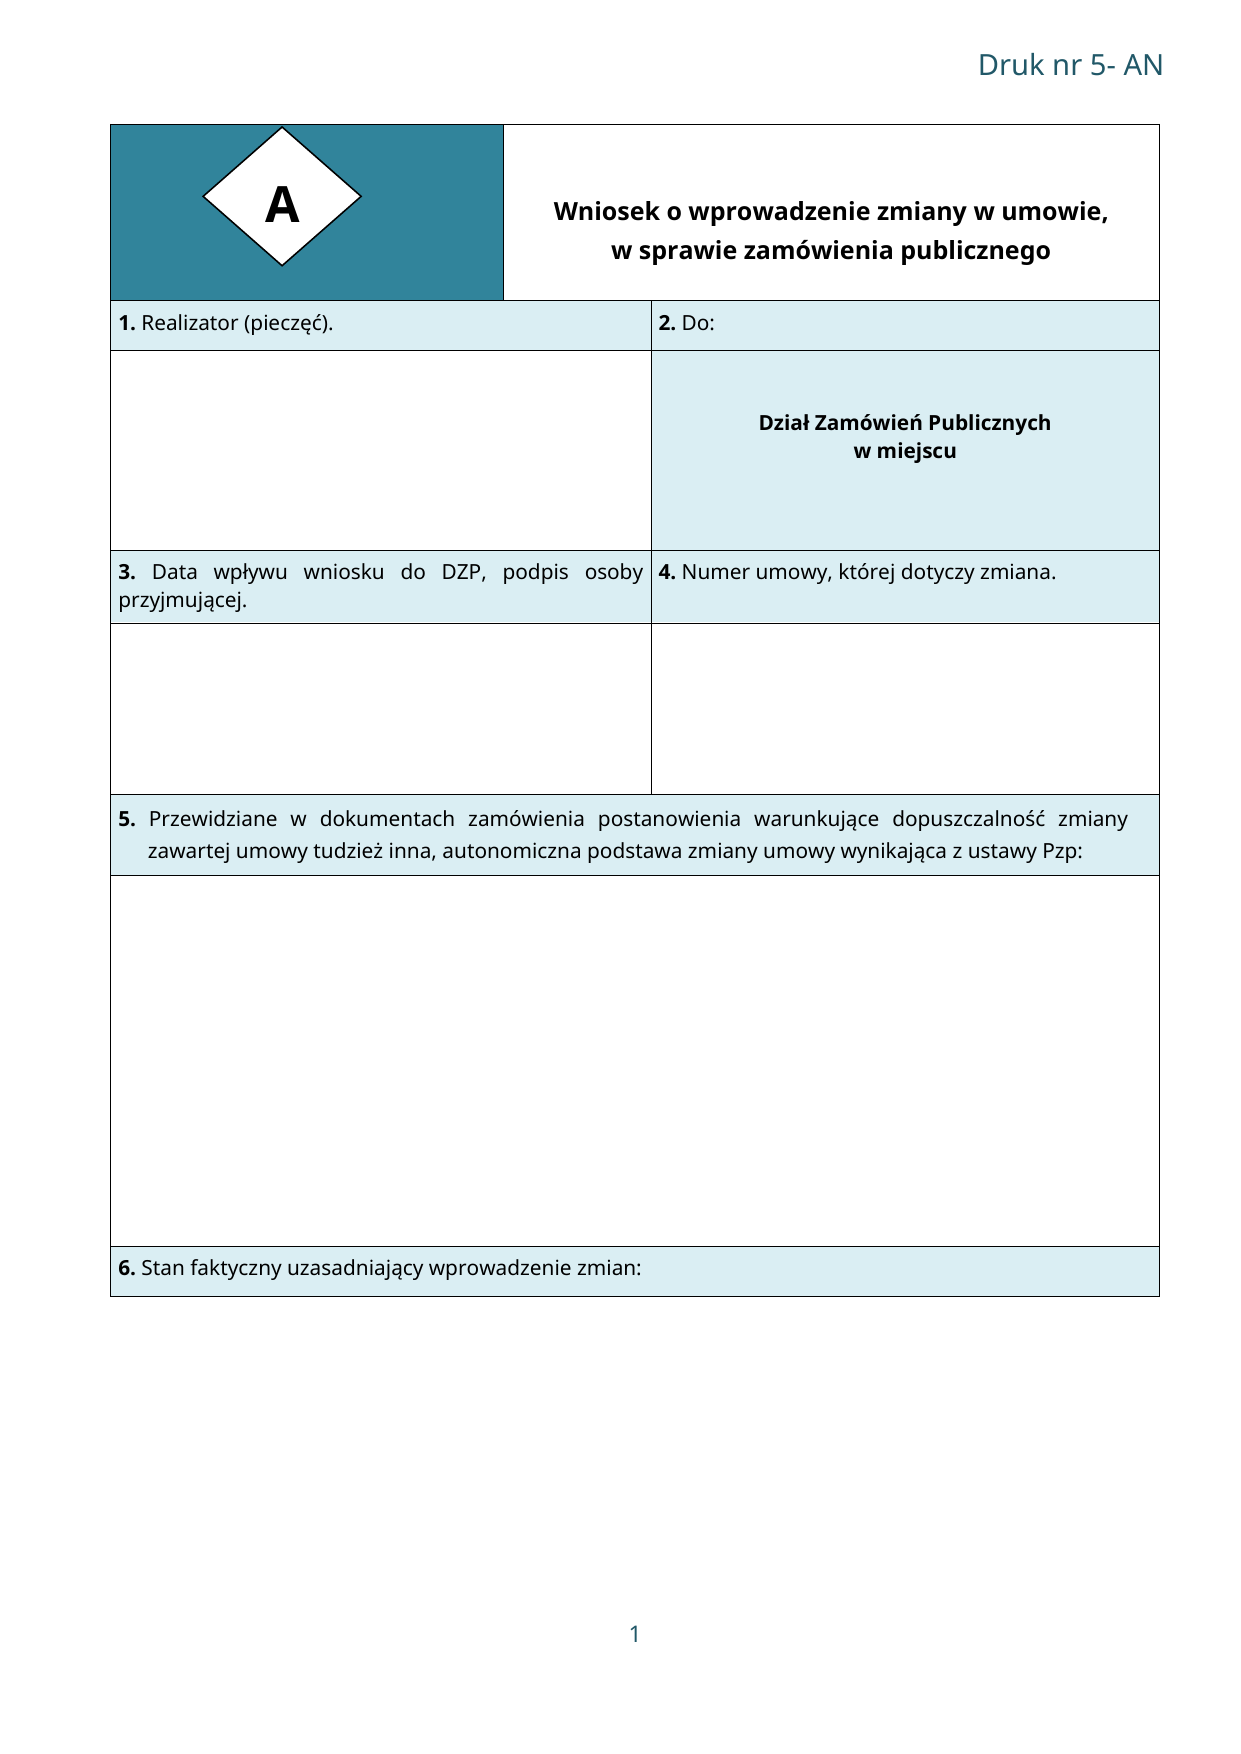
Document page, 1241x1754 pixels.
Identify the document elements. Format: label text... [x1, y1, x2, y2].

table_cell [652, 624, 1159, 794]
table_cell [111, 351, 651, 550]
table_cell 3. Data wpływu wniosku do DZP, podpis osoby przyjmującej. [111, 551, 651, 622]
table_cell Dział Zamówień Publicznych w miejscu [652, 351, 1159, 550]
table_cell 2. Do: [652, 301, 1159, 350]
table_cell 4. Numer umowy, której dotyczy zmiana. [652, 551, 1159, 622]
table_header [111, 125, 503, 300]
table_cell [111, 624, 651, 794]
table_cell 6. Stan faktyczny uzasadniający wprowadzenie zmian: [111, 1247, 1159, 1296]
table_cell 1. Realizator (pieczęć). [111, 301, 651, 350]
table_cell 5. Przewidziane w dokumentach zamówienia postanowienia warunkujące dopuszczalność zmiany zawartej umowy tudzież inna, autonomiczna podstawa zmiany umowy wynikająca z ustawy Pzp: [111, 795, 1159, 875]
table_cell [111, 876, 1159, 1246]
table_header Wniosek o wprowadzenie zmiany w umowie, w sprawie zamówienia publicznego [504, 125, 1159, 300]
